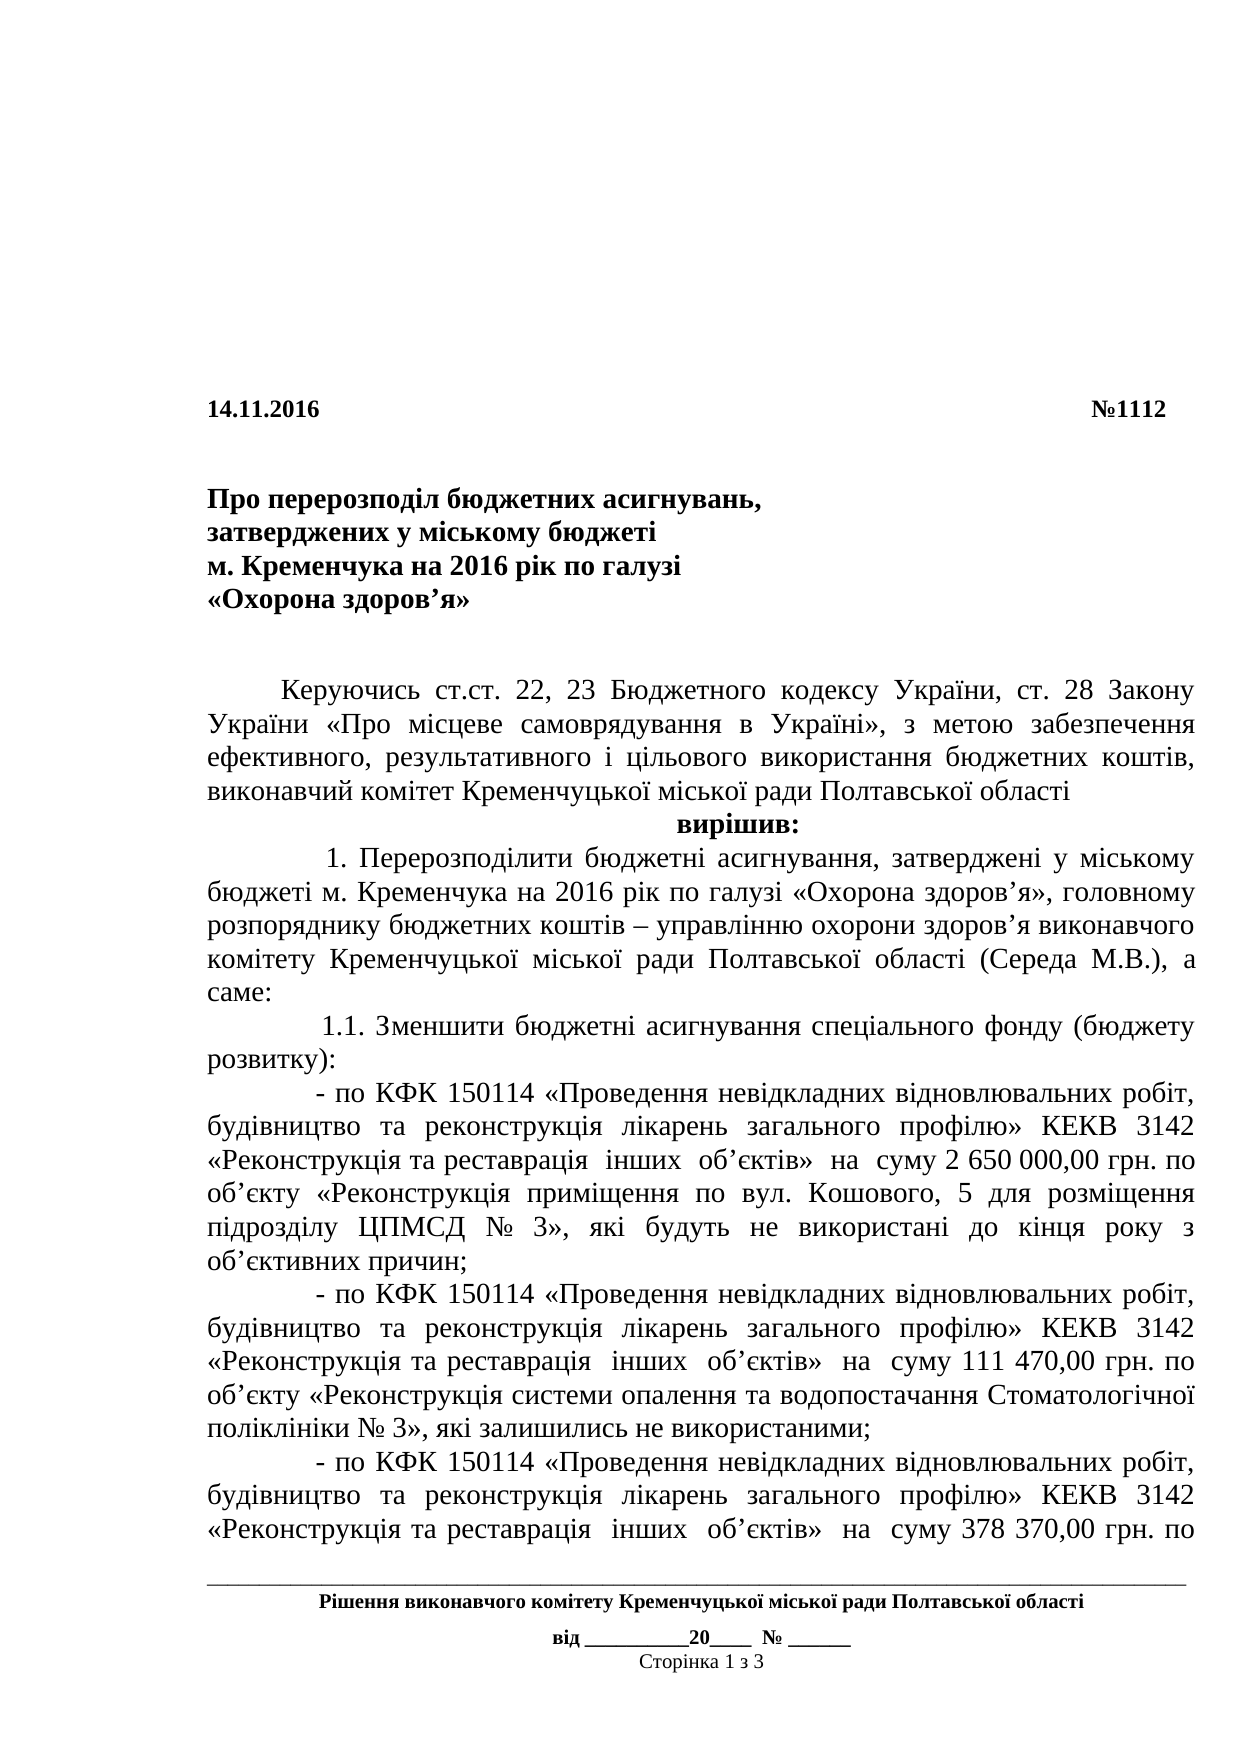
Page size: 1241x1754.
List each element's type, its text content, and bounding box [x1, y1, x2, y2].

text м. Кременчука на 2016 рік по галузі [207, 548, 1196, 581]
text Керуючись ст.ст. 22, 23 Бюджетного кодексу України, ст. 28 Закону України «Про місцеве самоврядування в Україні», з метою забезпечення ефективного, результативного і цільового використання бюджетних коштів, виконавчий комітет Кременчуцької міської ради Полтавської області [207, 672, 1196, 807]
text «Охорона здоров’я» [207, 581, 1196, 615]
text - по КФК 150114 «Проведення невідкладних відновлювальних робіт, будівництво та реконструкція лікарень загального профілю» КЕКВ 3142 «Реконструкція та реставрація інших об’єктів» на суму 111 470,00 грн. по об’єкту «Реконструкція системи опалення та водопостачання Стоматологічної поліклініки № 3», які залишились не використаними; [207, 1276, 1196, 1444]
text 1. Перерозподілити бюджетні асигнування, затверджені у міському бюджеті м. Кременчука на 2016 рік по галузі «Охорона здоров’я», головному розпоряднику бюджетних коштів – управлінню охорони здоров’я виконавчого комітету Кременчуцької міської ради Полтавської області (Середа М.В.), а саме: [207, 840, 1196, 1008]
text затверджених у міському бюджеті [207, 514, 1196, 548]
text 1.1. Зменшити бюджетні асигнування спеціального фонду (бюджету розвитку): [207, 1008, 1196, 1075]
text Про перерозподіл бюджетних асигнувань, [207, 481, 1196, 514]
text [207, 1444, 1196, 1544]
text вирішив: [207, 807, 1196, 840]
text - по КФК 150114 «Проведення невідкладних відновлювальних робіт, будівництво та реконструкція лікарень загального профілю» КЕКВ 3142 «Реконструкція та реставрація інших об’єктів» на суму 2 650 000,00 грн. по об’єкту «Реконструкція приміщення по вул. Кошового, 5 для розміщення підрозділу ЦПМСД № 3», які будуть не використані до кінця року з об’єктивних причин; [207, 1075, 1196, 1276]
list №1112 [207, 394, 1196, 423]
